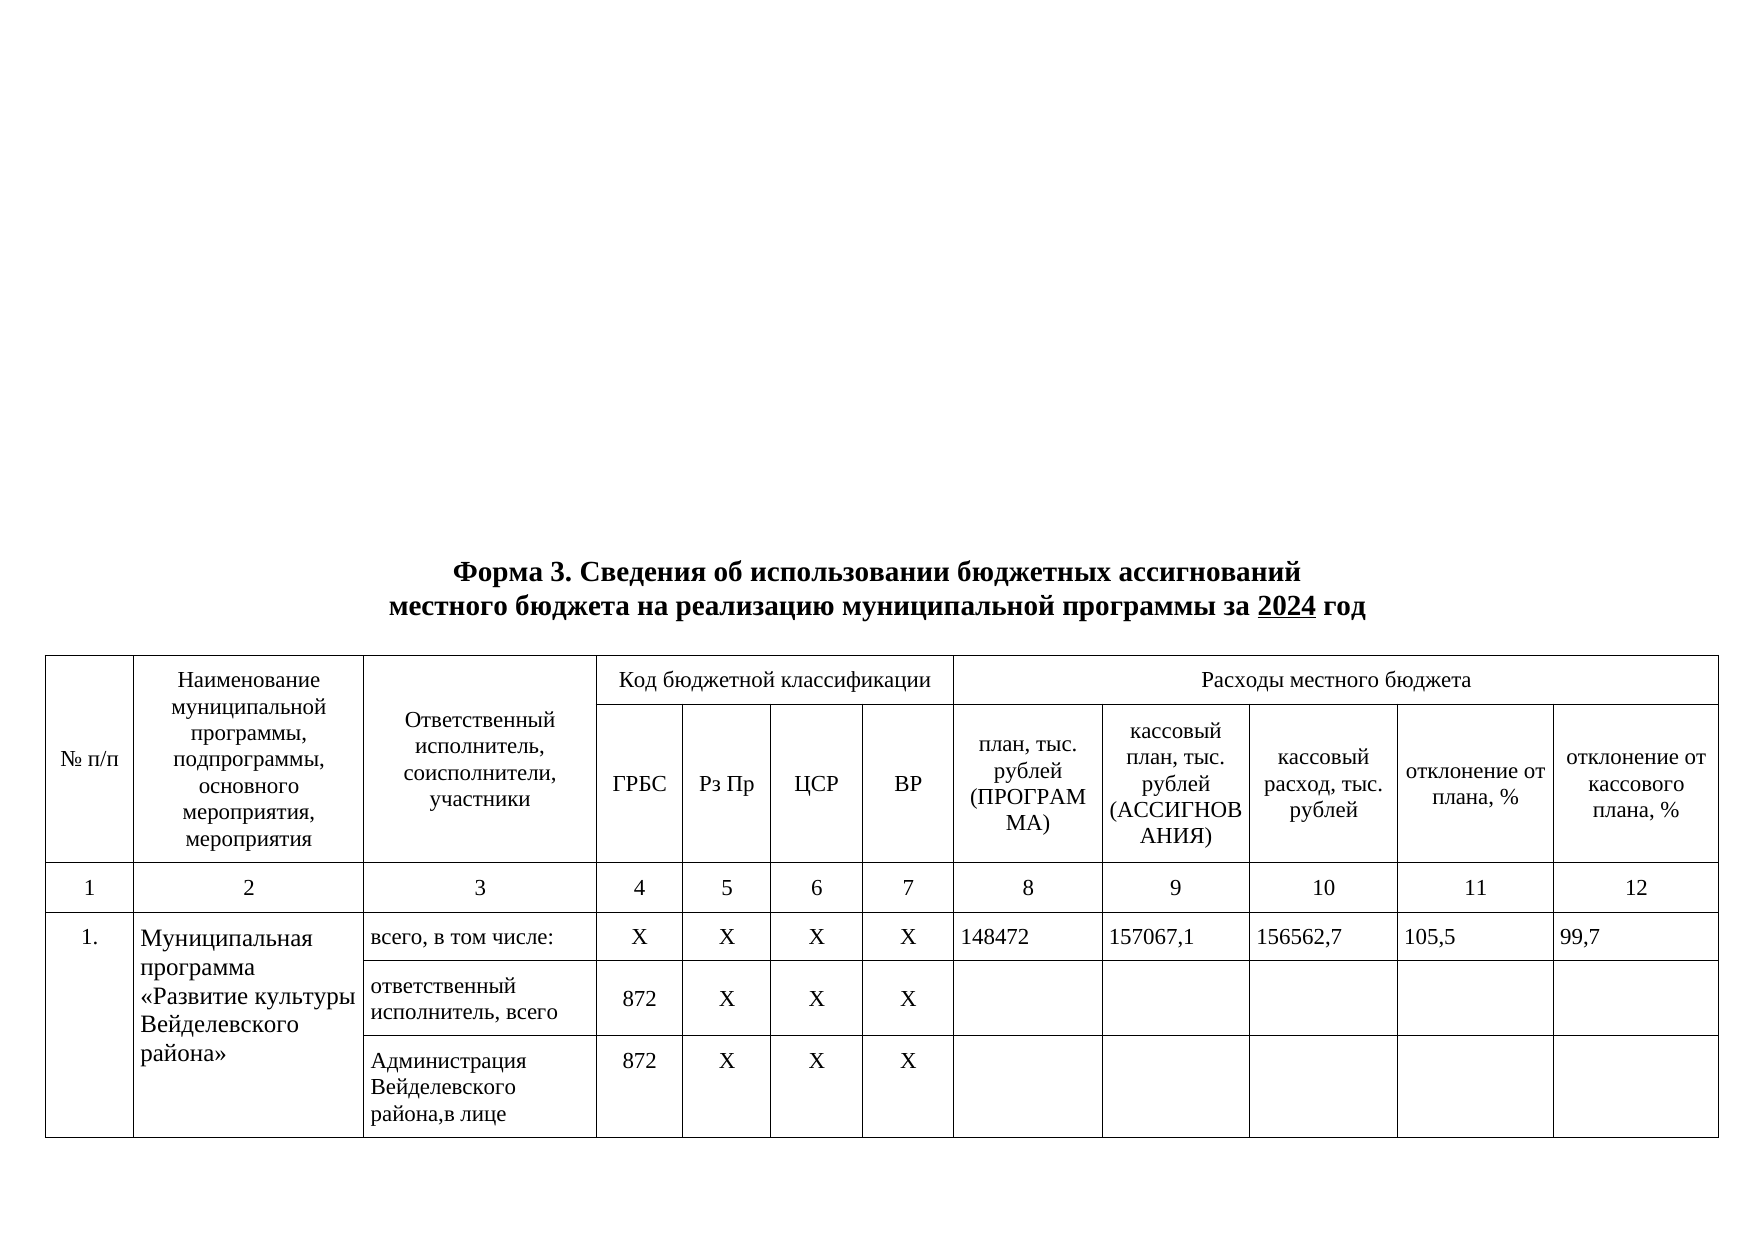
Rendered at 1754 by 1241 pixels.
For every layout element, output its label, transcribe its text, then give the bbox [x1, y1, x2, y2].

table_cell 12 [1554, 863, 1718, 912]
table_cell 872 [597, 1036, 682, 1137]
table_cell X [771, 913, 862, 960]
table_cell 5 [683, 863, 770, 912]
table_cell 1 [46, 863, 133, 912]
table_cell кассовый расход, тыс. рублей [1250, 705, 1397, 862]
table_header Код бюджетной классификации [597, 656, 953, 703]
table_cell 99,7 [1554, 913, 1718, 960]
table_cell ВР [863, 705, 953, 862]
table_cell ответственный исполнитель, всего [364, 961, 596, 1035]
table_cell 2 [134, 863, 363, 912]
table_cell [1554, 1036, 1718, 1137]
table_header Расходы местного бюджета [954, 656, 1718, 703]
table_cell X [863, 1036, 953, 1137]
table_cell 157067,1 [1103, 913, 1249, 960]
table_cell 10 [1250, 863, 1397, 912]
table_cell [1398, 1036, 1553, 1137]
table_cell 872 [597, 961, 682, 1035]
table_cell 4 [597, 863, 682, 912]
table_cell отклонение от плана, % [1398, 705, 1553, 862]
table_cell [1250, 1036, 1397, 1137]
table_cell X [683, 1036, 770, 1137]
table_cell 156562,7 [1250, 913, 1397, 960]
table_cell 7 [863, 863, 953, 912]
table_cell ЦСР [771, 705, 862, 862]
table_cell 105,5 [1398, 913, 1553, 960]
table_cell 148472 [954, 913, 1102, 960]
table_cell X [597, 913, 682, 960]
table_cell X [771, 1036, 862, 1137]
text Форма 3. Сведения об использовании бюджетных ассигнований [118, 554, 1636, 588]
table_cell [954, 1036, 1102, 1137]
table_cell Рз Пр [683, 705, 770, 862]
table_cell X [771, 961, 862, 1035]
table_cell 9 [1103, 863, 1249, 912]
table_cell кассовый план, тыс. рублей (АССИГНОВАНИЯ) [1103, 705, 1249, 862]
table_cell Муниципальная программа «Развитие культуры Вейделевского района» [134, 913, 363, 1137]
table_cell план, тыс. рублей (ПРОГРАММА) [954, 705, 1102, 862]
table_cell [1103, 1036, 1249, 1137]
table_cell отклонение от кассового плана, % [1554, 705, 1718, 862]
table_cell [1398, 961, 1553, 1035]
table_cell 6 [771, 863, 862, 912]
table_cell всего, в том числе: [364, 913, 596, 960]
table_cell [1103, 961, 1249, 1035]
table_cell X [683, 961, 770, 1035]
table_cell X [863, 913, 953, 960]
table_cell 1. [46, 913, 133, 1137]
table_header № п/п [46, 656, 133, 862]
table_cell 8 [954, 863, 1102, 912]
table_cell 3 [364, 863, 596, 912]
table_cell [1250, 961, 1397, 1035]
table_header Наименование муниципальной программы, подпрограммы, основного мероприятия, мероприятия [134, 656, 363, 862]
table_cell ГРБС [597, 705, 682, 862]
text местного бюджета на реализацию муниципальной программы за 2024 год [118, 588, 1636, 621]
table_cell X [863, 961, 953, 1035]
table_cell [364, 1036, 596, 1137]
table_header Ответственный исполнитель, соисполнители, участники [364, 656, 596, 862]
table_cell [954, 961, 1102, 1035]
table_cell X [683, 913, 770, 960]
table_cell 11 [1398, 863, 1553, 912]
table_cell [1554, 961, 1718, 1035]
